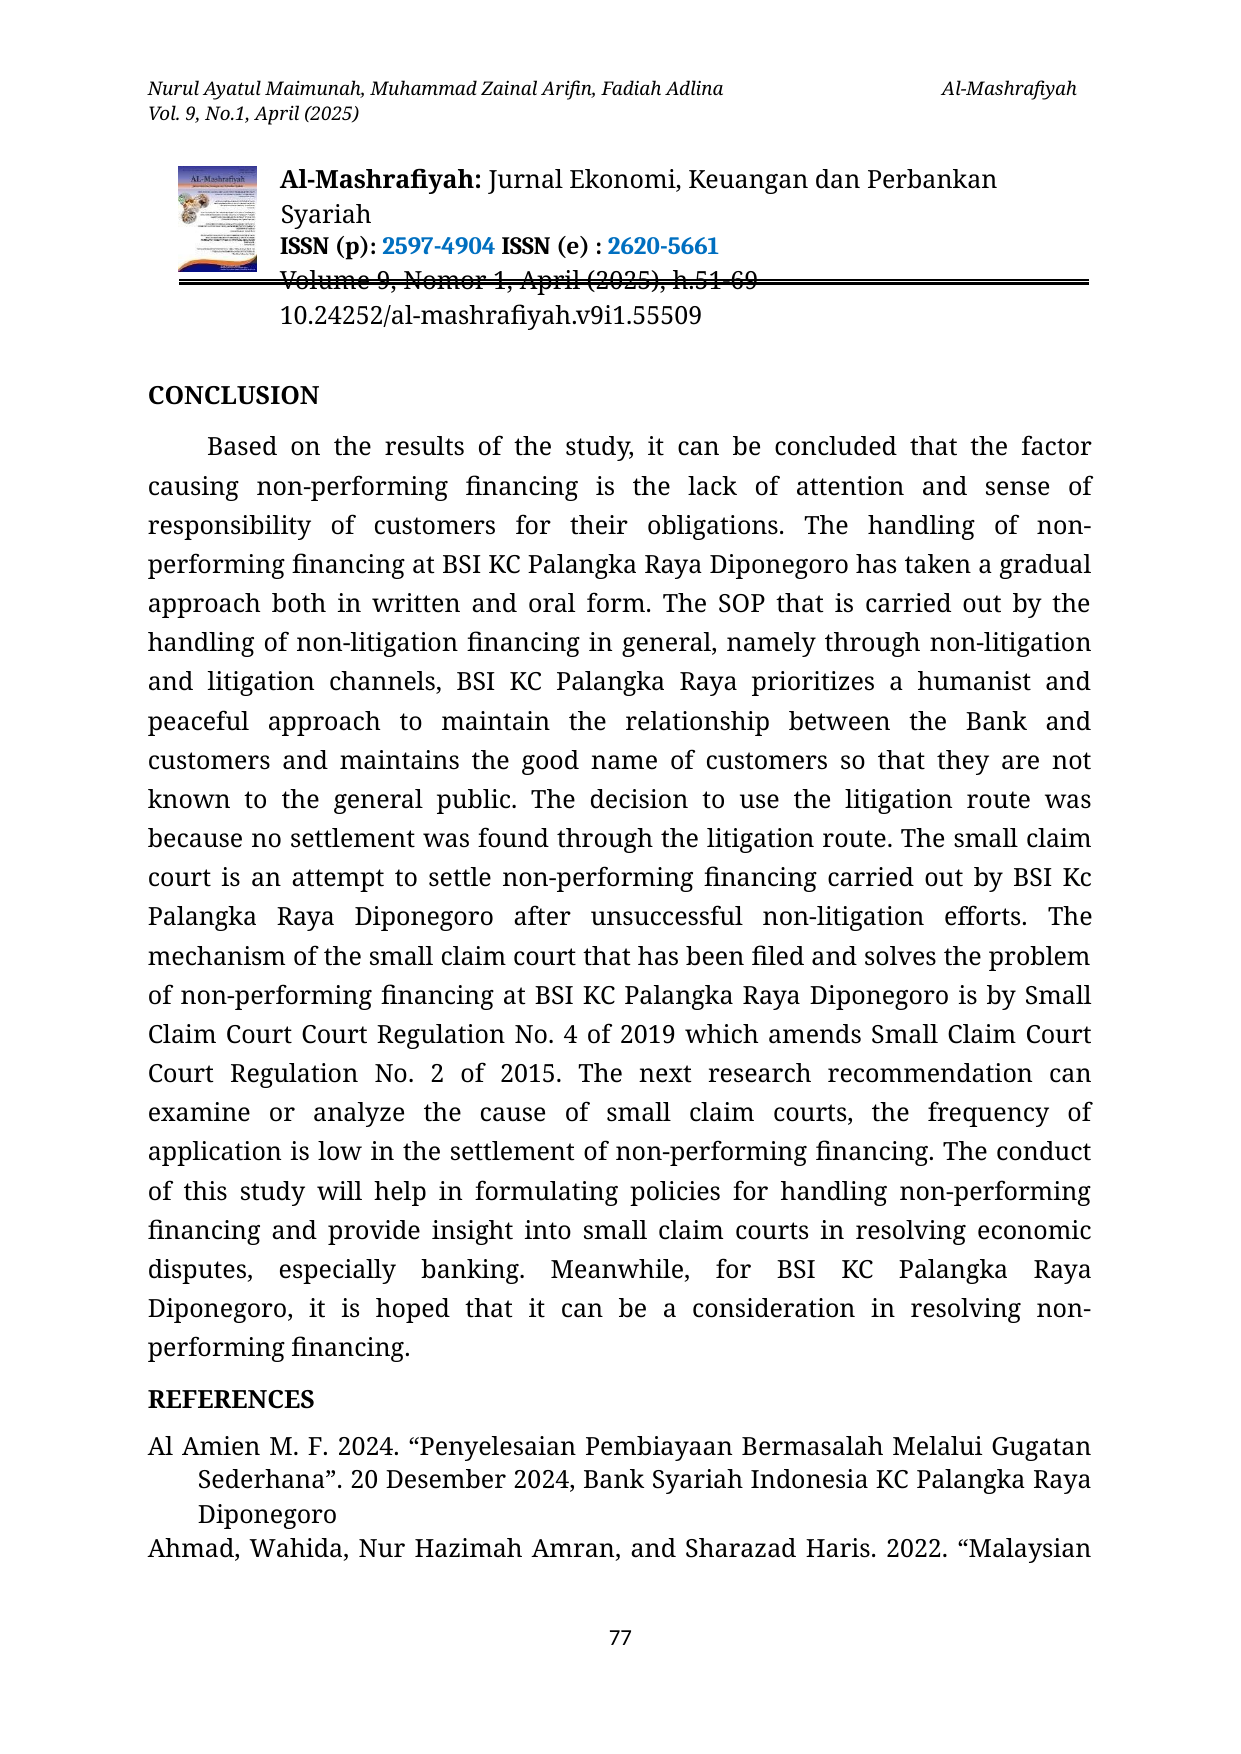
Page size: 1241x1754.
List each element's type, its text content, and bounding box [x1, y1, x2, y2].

text Ahmad, Wahida, Nur Hazimah Amran, and Sharazad Haris. 2022. “Malaysian Household Debt : The Impact of Covid-19 on Non-Performing Financing.” 21(3). [148, 1530, 1092, 1564]
text Al Amien M. F. 2024. “Penyelesaian Pembiayaan Bermasalah Melalui Gugatan Sederhana”. 20 Desember 2024, Bank Syariah Indonesia KC Palangka Raya Diponegoro [148, 1428, 1092, 1530]
text CONCLUSION [148, 377, 1092, 411]
picture [178, 166, 257, 272]
text REFERENCES [148, 1382, 1092, 1416]
text Based on the results of the study, it can be concluded that the factor causing non-performing financing is the lack of attention and sense of responsibility of customers for their obligations. The handling of non-performing financing at BSI KC Palangka Raya Diponegoro has taken a gradual approach both in written and oral form. The SOP that is carried out by the handling of non-litigation financing in general, namely through non-litigation and litigation channels, BSI KC Palangka Raya prioritizes a humanist and peaceful approach to maintain the relationship between the Bank and customers and maintains the good name of customers so that they are not known to the general public. The decision to use the litigation route was because no settlement was found through the litigation route. The small claim court is an attempt to settle non-performing financing carried out by BSI Kc Palangka Raya Diponegoro after unsuccessful non-litigation efforts. The mechanism of the small claim court that has been filed and solves the problem of non-performing financing at BSI KC Palangka Raya Diponegoro is by Small Claim Court Court Regulation No. 4 of 2019 which amends Small Claim Court Court Regulation No. 2 of 2015. The next research recommendation can examine or analyze the cause of small claim courts, the frequency of application is low in the settlement of non-performing financing. The conduct of this study will help in formulating policies for handling non-performing financing and provide insight into small claim courts in resolving economic disputes, especially banking. Meanwhile, for BSI KC Palangka Raya Diponegoro, it is hoped that it can be a consideration in resolving non-performing financing. [148, 429, 1092, 1364]
